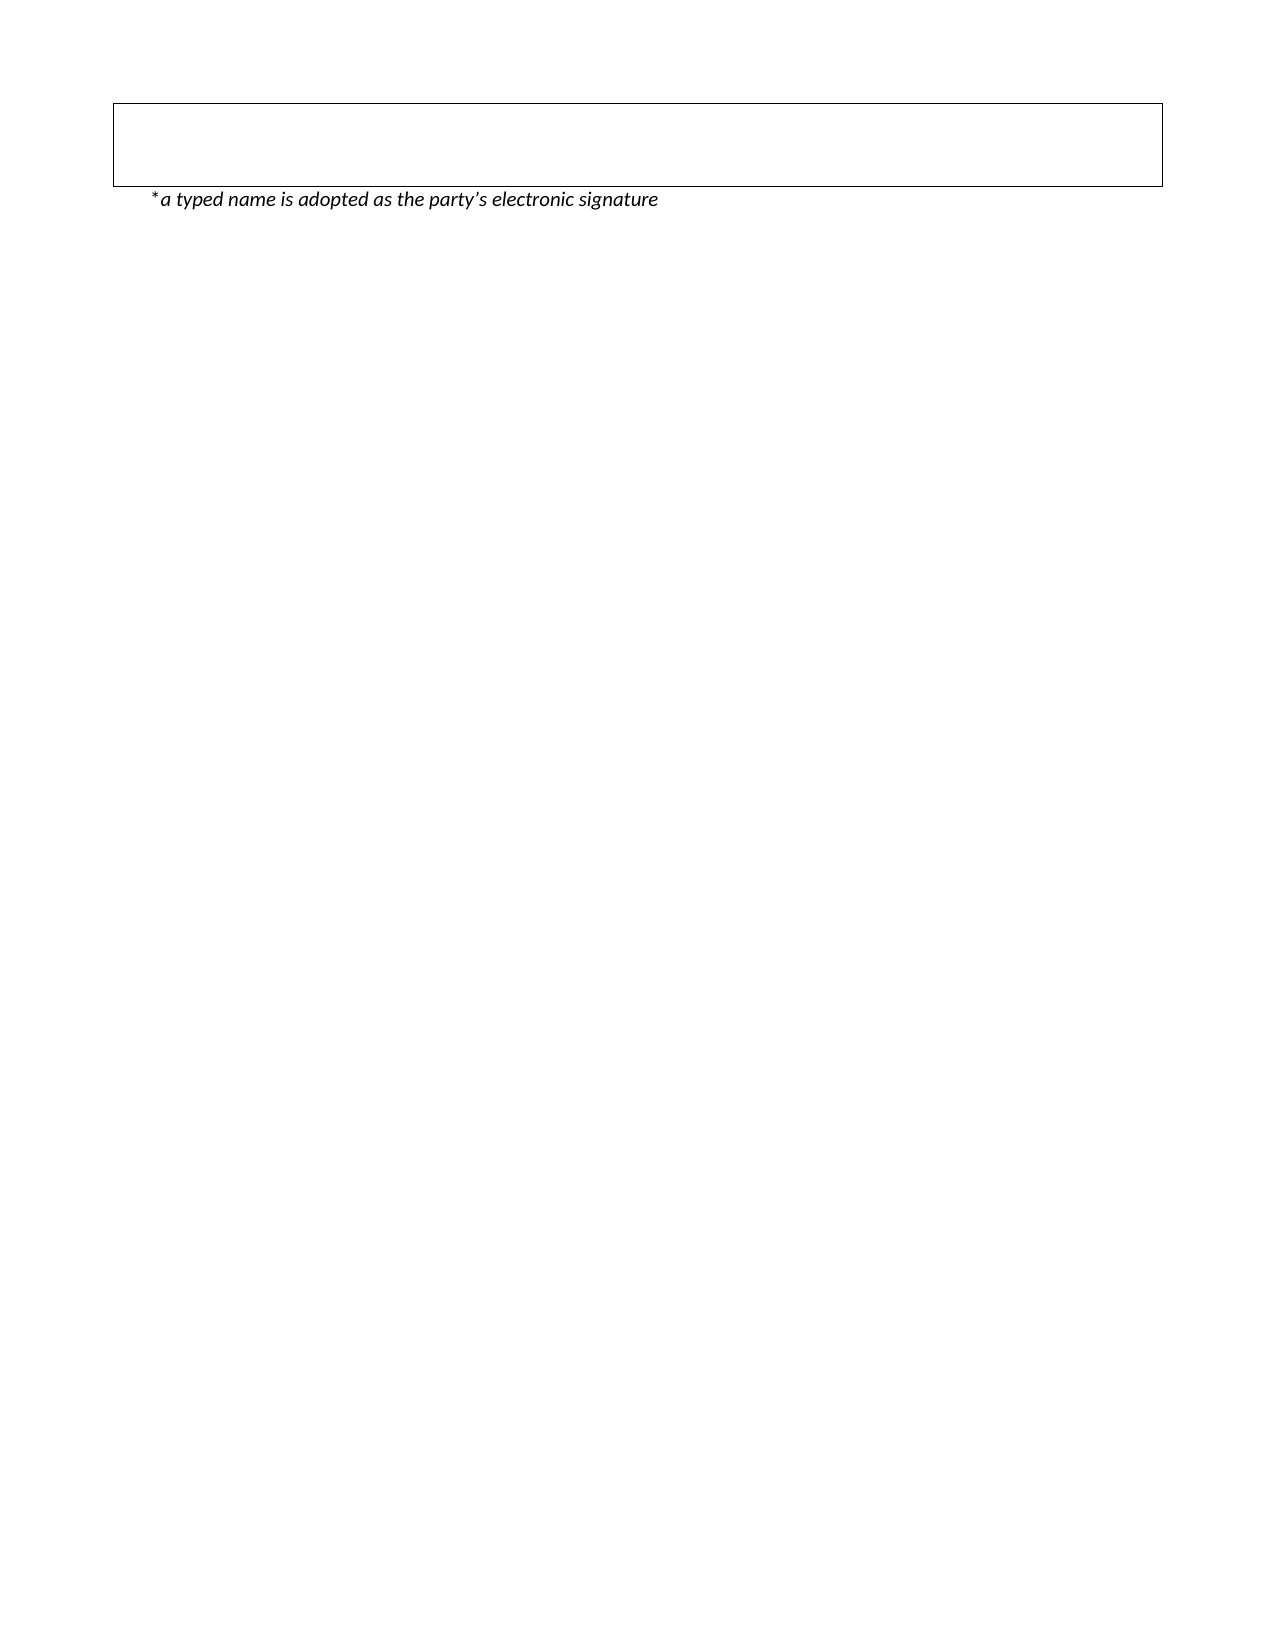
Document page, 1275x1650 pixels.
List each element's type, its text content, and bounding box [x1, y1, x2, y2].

text *a typed name is adopted as the party’s electronic signature [150, 187, 1162, 212]
table_cell [114, 104, 1162, 186]
